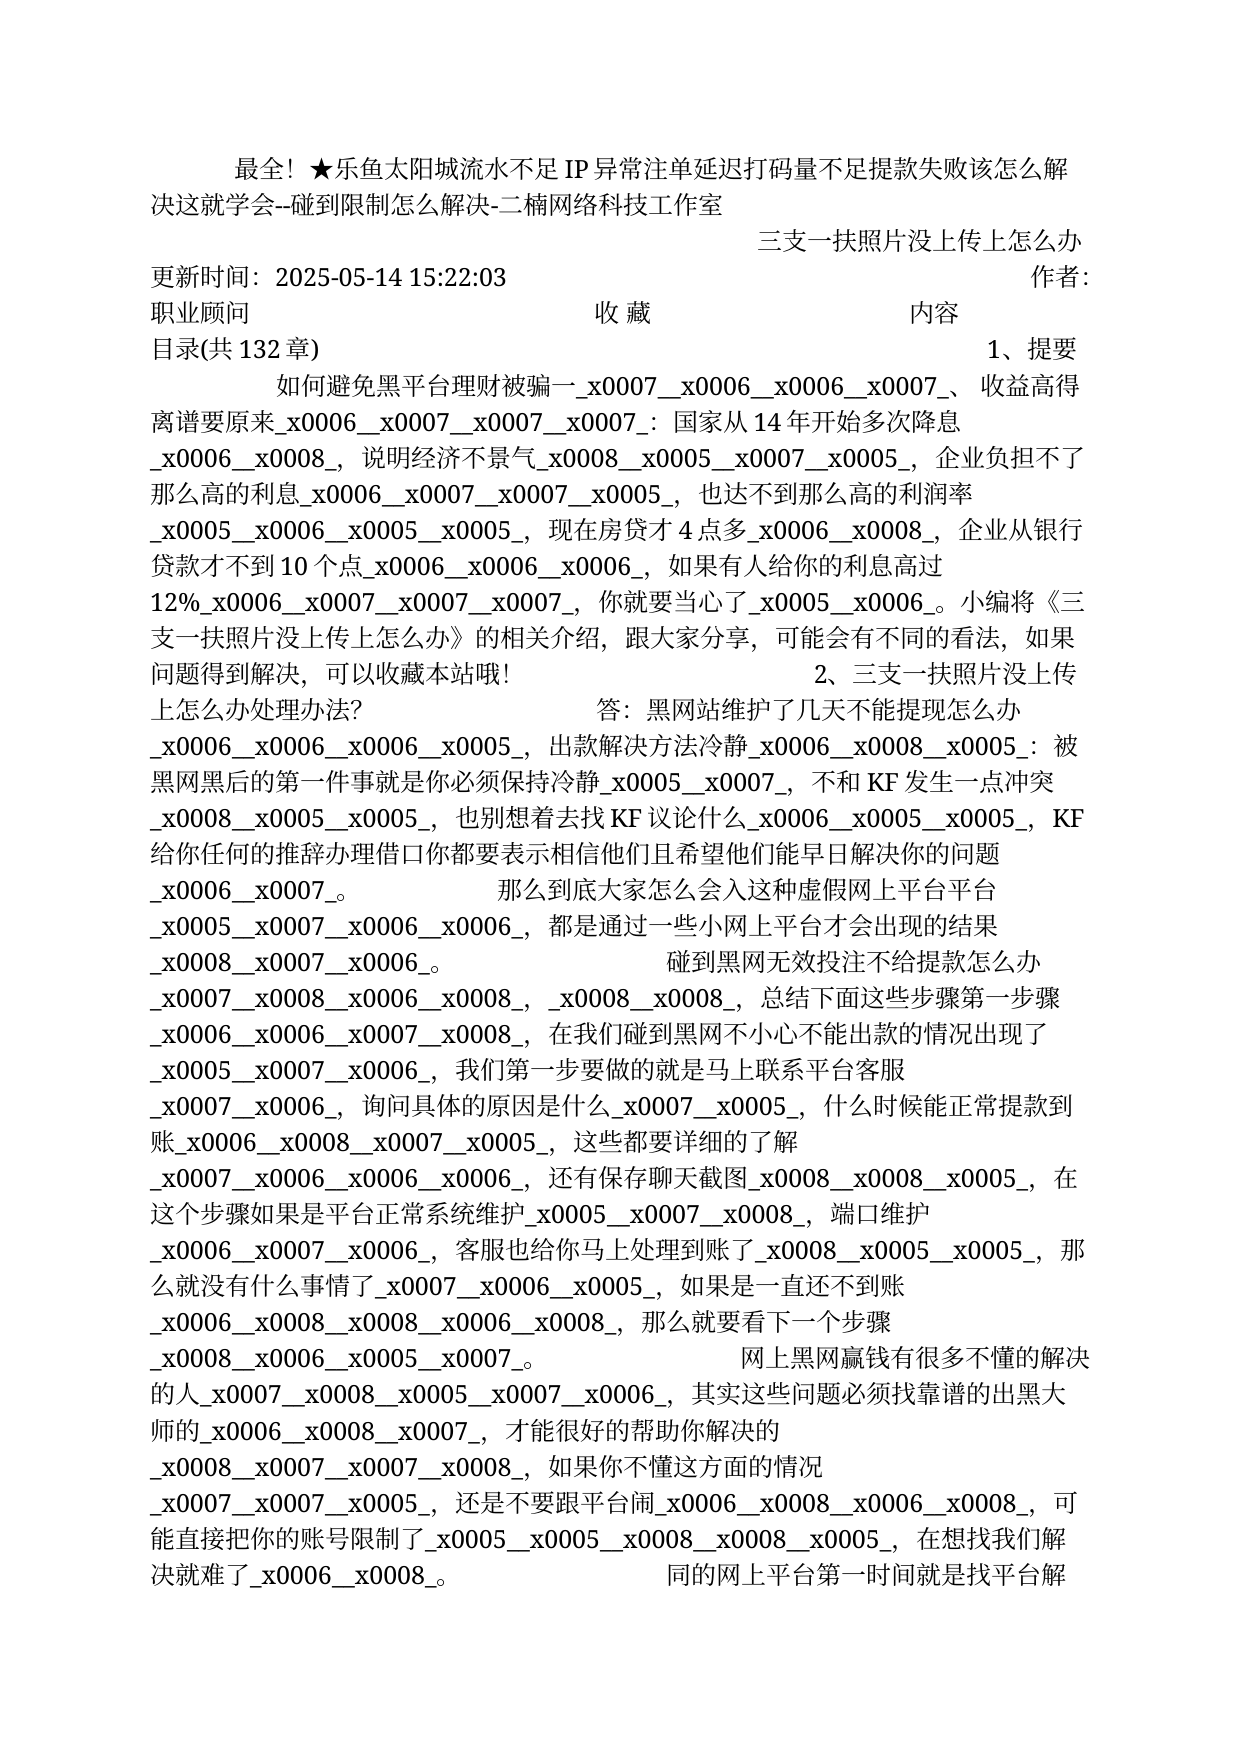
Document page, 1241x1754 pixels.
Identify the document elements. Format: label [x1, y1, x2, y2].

text [150, 150, 1090, 1591]
